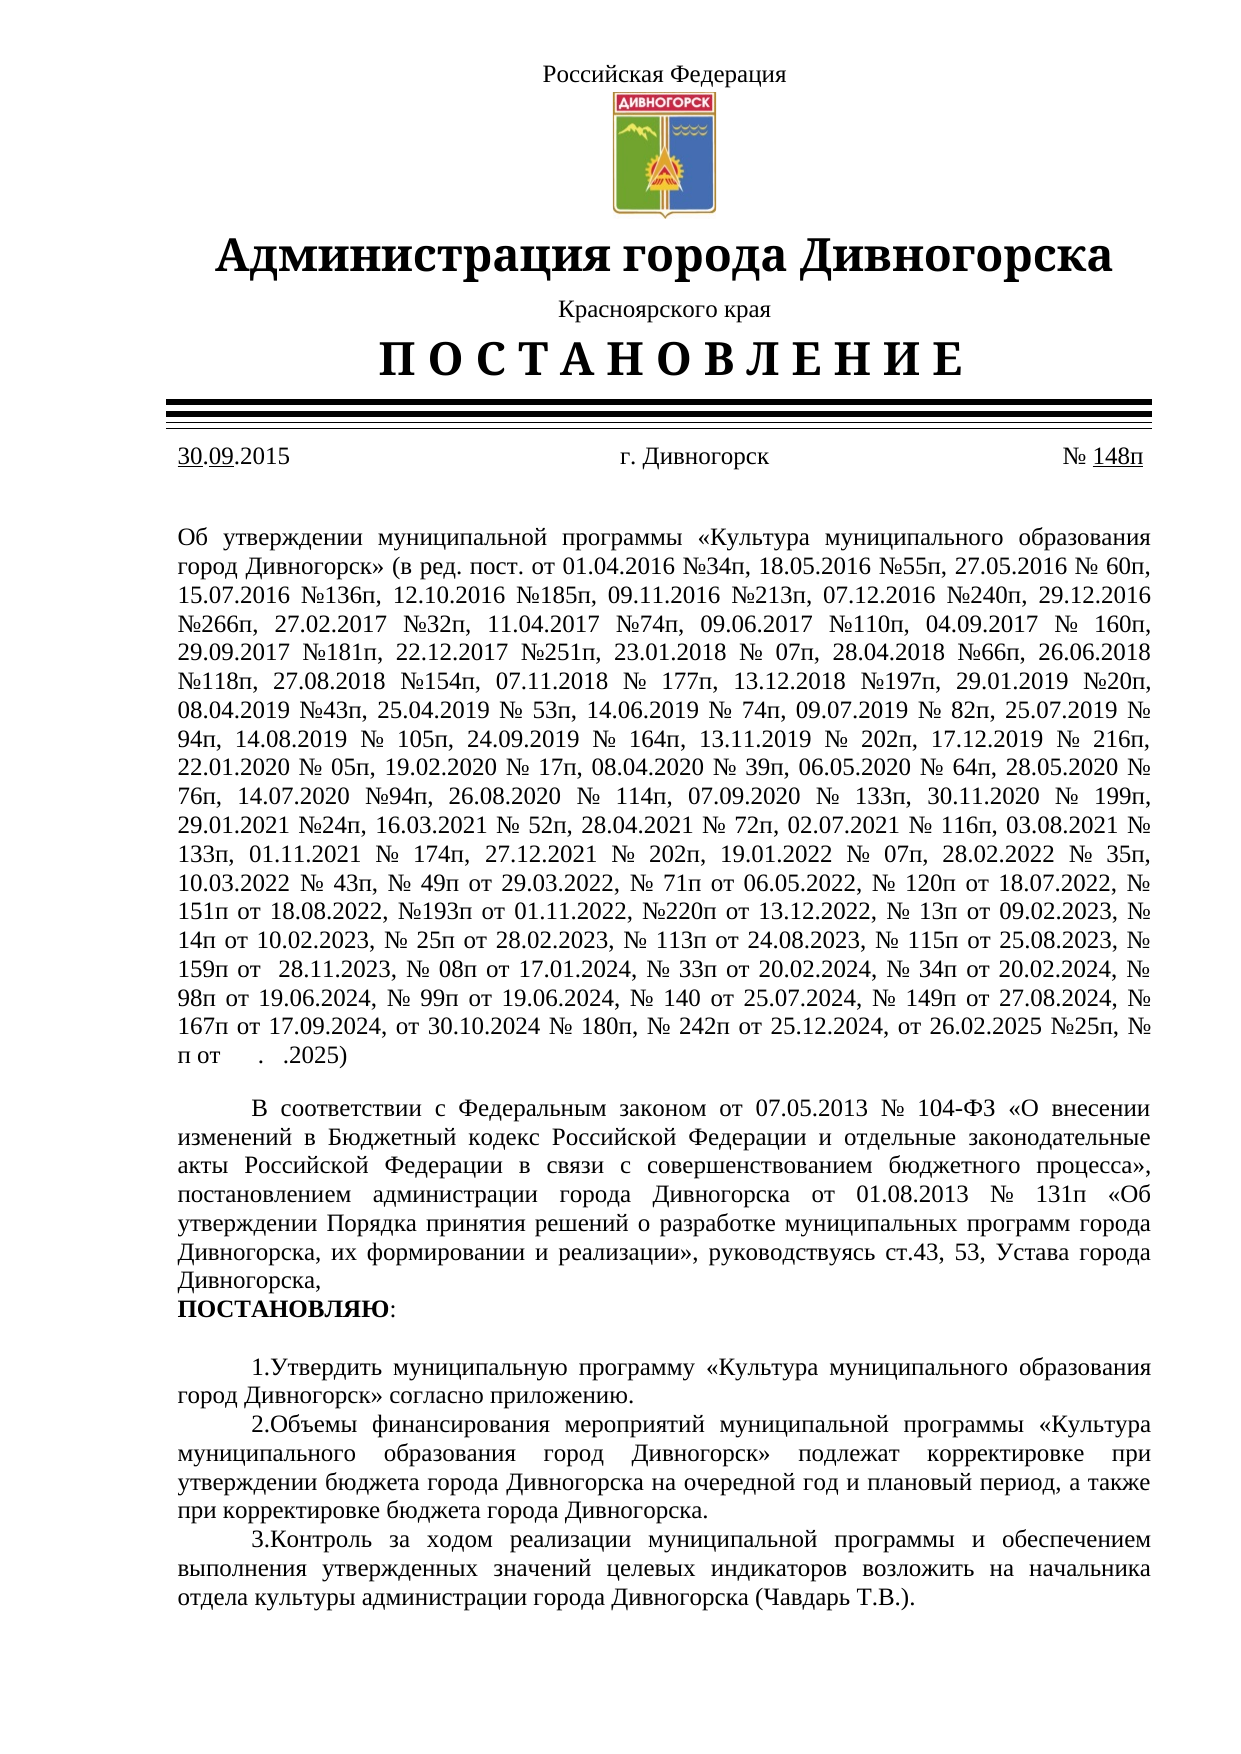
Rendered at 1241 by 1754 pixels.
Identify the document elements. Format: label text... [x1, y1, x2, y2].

title 2.Объемы финансирования мероприятий муниципальной программы «Культура муниципального образования город Дивногорск» подлежат корректировке при утверждении бюджета города Дивногорска на очередной год и плановый период, а также при корректировке бюджета города Дивногорска. [177, 1409, 1152, 1524]
title Об утверждении муниципальной программы «Культура муниципального образования город Дивногорск» (в ред. пост. от 01.04.2016 №34п, 18.05.2016 №55п, 27.05.2016 № 60п, 15.07.2016 №136п, 12.10.2016 №185п, 09.11.2016 №213п, 07.12.2016 №240п, 29.12.2016 №266п, 27.02.2017 №32п, 11.04.2017 №74п, 09.06.2017 №110п, 04.09.2017 № 160п, 29.09.2017 №181п, 22.12.2017 №251п, 23.01.2018 № 07п, 28.04.2018 №66п, 26.06.2018 №118п, 27.08.2018 №154п, 07.11.2018 № 177п, 13.12.2018 №197п, 29.01.2019 №20п, 08.04.2019 №43п, 25.04.2019 № 53п, 14.06.2019 № 74п, 09.07.2019 № 82п, 25.07.2019 № 94п, 14.08.2019 № 105п, 24.09.2019 № 164п, 13.11.2019 № 202п, 17.12.2019 № 216п, 22.01.2020 № 05п, 19.02.2020 № 17п, 08.04.2020 № 39п, 06.05.2020 № 64п, 28.05.2020 № 76п, 14.07.2020 №94п, 26.08.2020 № 114п, 07.09.2020 № 133п, 30.11.2020 № 199п, 29.01.2021 №24п, 16.03.2021 № 52п, 28.04.2021 № 72п, 02.07.2021 № 116п, 03.08.2021 № 133п, 01.11.2021 № 174п, 27.12.2021 № 202п, 19.01.2022 № 07п, 28.02.2022 № 35п, 10.03.2022 № 43п, № 49п от 29.03.2022, № 71п от 06.05.2022, № 120п от 18.07.2022, № 151п от 18.08.2022, №193п от 01.11.2022, №220п от 13.12.2022, № 13п от 09.02.2023, № 14п от 10.02.2023, № 25п от 28.02.2023, № 113п от 24.08.2023, № 115п от 25.08.2023, № 159п от 28.11.2023, № 08п от 17.01.2024, № 33п от 20.02.2024, № 34п от 20.02.2024, № 98п от 19.06.2024, № 99п от 19.06.2024, № 140 от 25.07.2024, № 149п от 27.08.2024, № 167п от 17.09.2024, от 30.10.2024 № 180п, № 242п от 25.12.2024, от 26.02.2025 №25п, № п от . .2025) [177, 522, 1152, 1069]
subtitle Администрация города Дивногорска [177, 222, 1152, 284]
table_header [166, 417, 644, 422]
table_header [645, 417, 1152, 422]
text В соответствии с Федеральным законом от 07.05.2013 № 104-ФЗ «О внесении изменений в Бюджетный кодекс Российской Федерации и отдельные законодательные акты Российской Федерации в связи с совершенствованием бюджетного процесса», постановлением администрации города Дивногорска от 01.08.2013 № 131п «Об утверждении Порядка принятия решений о разработке муниципальных программ города Дивногорска, их формировании и реализации», руководствуясь ст.43, 53, Устава города Дивногорска, [177, 1093, 1152, 1294]
text Красноярского края [177, 294, 1152, 323]
text ПОСТАНОВЛЯЮ: [177, 1294, 1152, 1323]
table_cell [166, 423, 644, 428]
text Российская Федерация [177, 59, 1152, 88]
table_cell [645, 423, 1152, 428]
table_header [166, 405, 644, 411]
table_header [645, 405, 1152, 411]
title 3.Контроль за ходом реализации муниципальной программы и обеспечением выполнения утвержденных значений целевых индикаторов возложить на начальника отдела культуры администрации города Дивногорска (Чавдарь Т.В.). [177, 1524, 1152, 1611]
title 1.Утвердить муниципальную программу «Культура муниципального образования город Дивногорск» согласно приложению. [177, 1352, 1152, 1409]
picture [612, 92, 717, 219]
subtitle П О С Т А Н О В Л Е Н И Е [177, 327, 1152, 389]
text 30.09.2015 г. Дивногорск № 148п [177, 441, 1167, 470]
